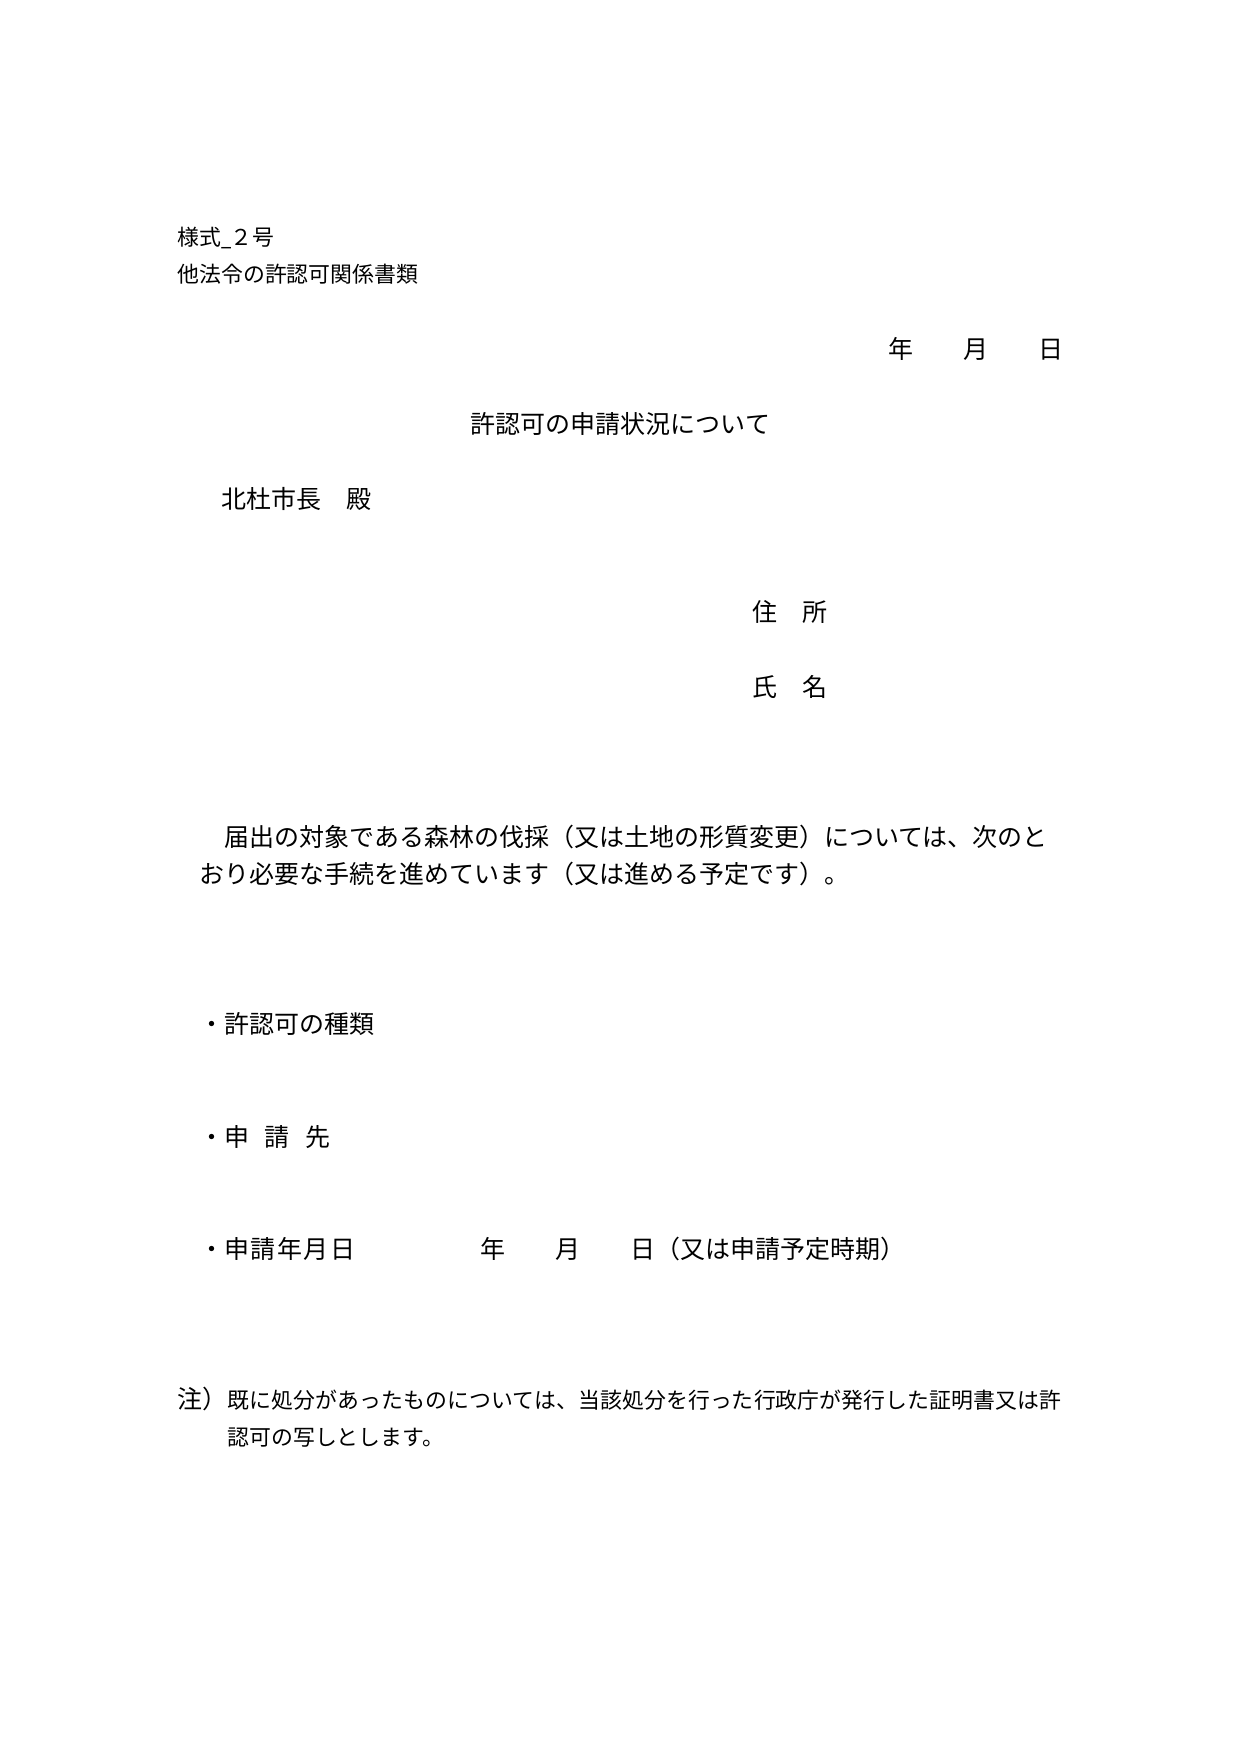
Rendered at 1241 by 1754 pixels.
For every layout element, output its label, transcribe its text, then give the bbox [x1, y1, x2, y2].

text 様式_２号 [177, 217, 1063, 254]
text 北杜市長 殿 [221, 479, 1063, 517]
text ・許認可の種類 [199, 1004, 1063, 1042]
text 許認可の申請状況について [177, 404, 1063, 442]
text 住 所 [177, 592, 827, 629]
text ・申請先 [199, 1117, 1063, 1154]
text 注）既に処分があったものについては、当該処分を行った行政庁が発行した証明書又は許認可の写しとします。 [177, 1379, 1063, 1454]
text 他法令の許認可関係書類 [177, 254, 1063, 292]
text 氏 名 [177, 667, 827, 704]
text 年 月 日 [177, 329, 1063, 367]
text ・申請年月日 年 月 日（又は申請予定時期） [199, 1229, 1063, 1267]
text 届出の対象である森林の伐採（又は土地の形質変更）については、次のとおり必要な手続を進めています（又は進める予定です）。 [199, 817, 1063, 892]
